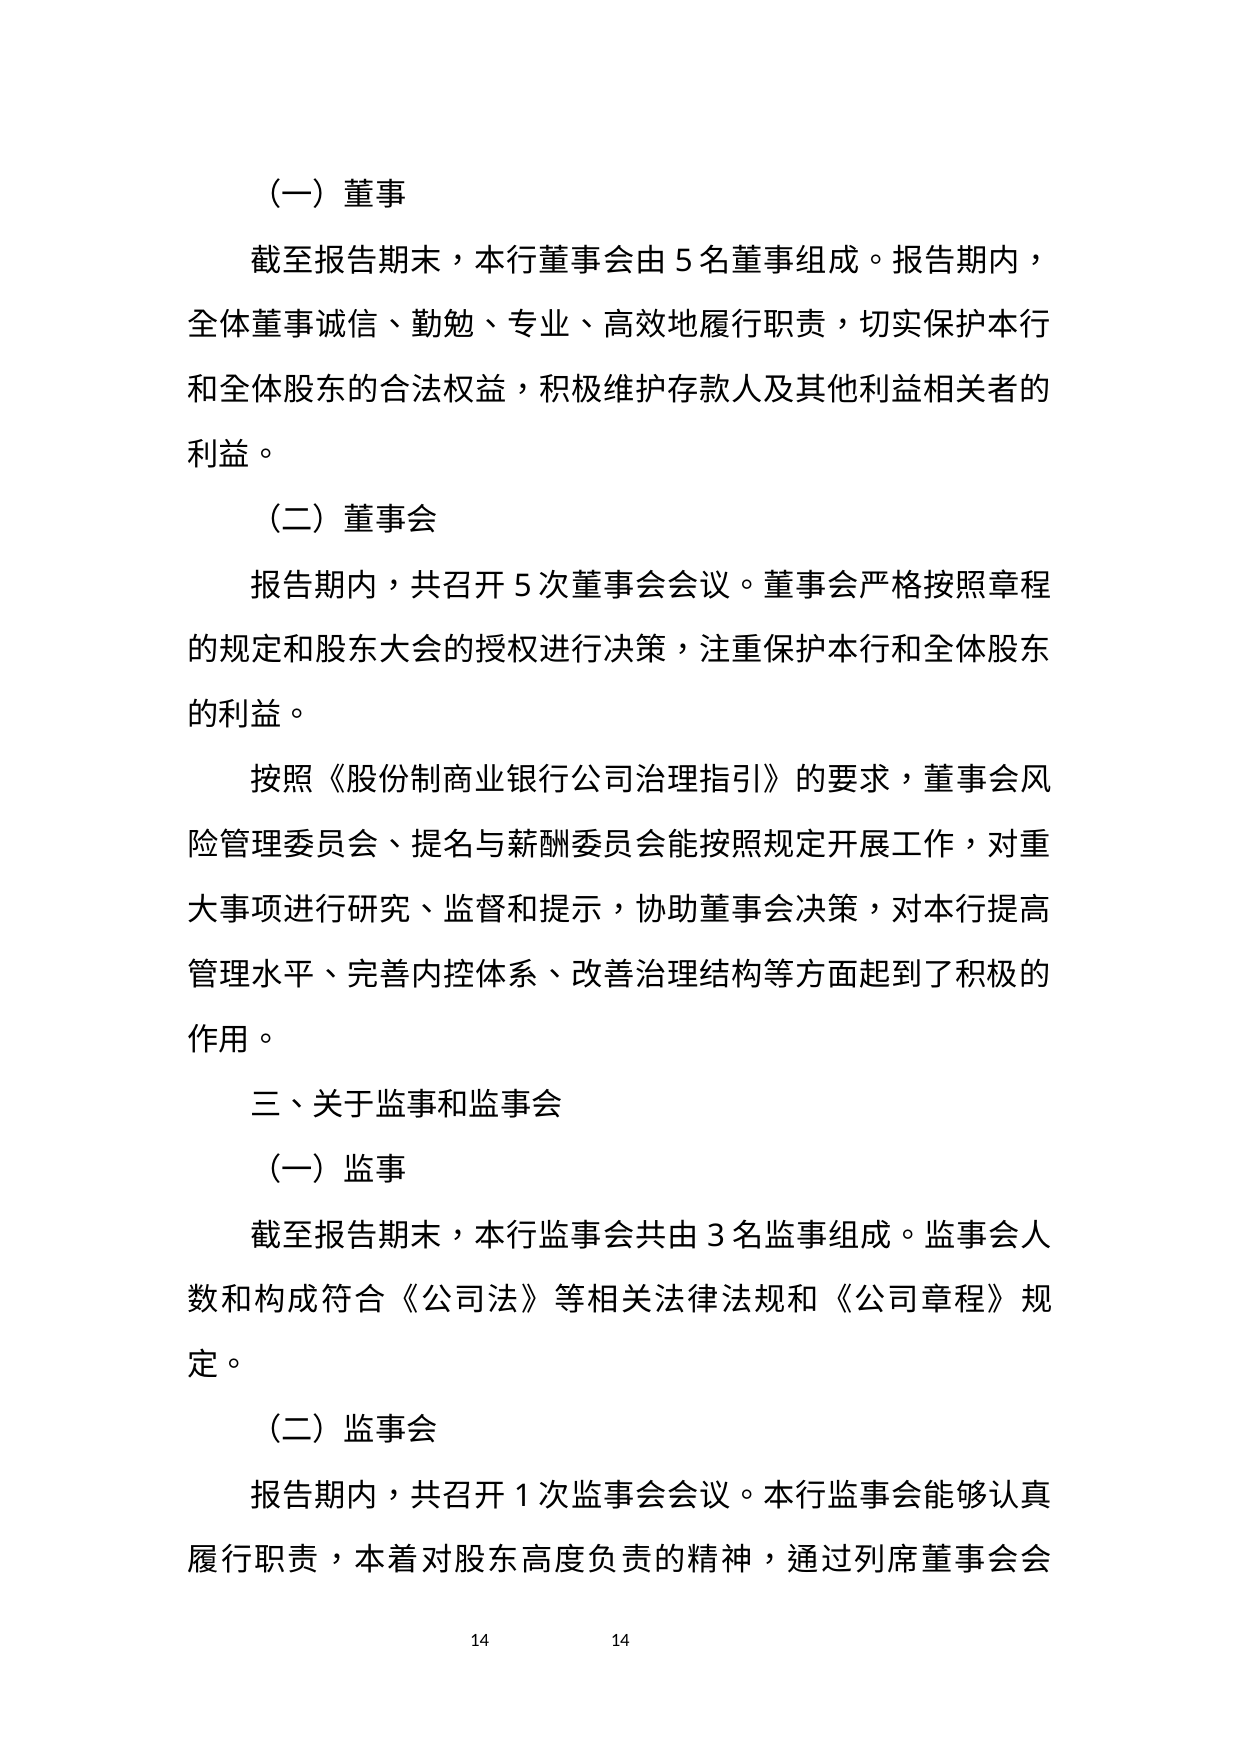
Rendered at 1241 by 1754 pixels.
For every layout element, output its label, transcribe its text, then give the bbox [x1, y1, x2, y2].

text 三、关于监事和监事会 [187, 1072, 1053, 1137]
text 截至报告期末，本行董事会由5名董事组成。报告期内，全体董事诚信、勤勉、专业、高效地履行职责，切实保护本行和全体股东的合法权益，积极维护存款人及其他利益相关者的利益。 [187, 227, 1053, 487]
text 截至报告期末，本行监事会共由3名监事组成。监事会人数和构成符合《公司法》等相关法律法规和《公司章程》规定。 [187, 1202, 1053, 1397]
text 报告期内，共召开5次董事会会议。董事会严格按照章程的规定和股东大会的授权进行决策，注重保护本行和全体股东的利益。 [187, 552, 1053, 747]
text （一）监事 [187, 1137, 1053, 1202]
text 按照《股份制商业银行公司治理指引》的要求，董事会风险管理委员会、提名与薪酬委员会能按照规定开展工作，对重大事项进行研究、监督和提示，协助董事会决策，对本行提高管理水平、完善内控体系、改善治理结构等方面起到了积极的作用。 [187, 747, 1053, 1072]
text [187, 1462, 1053, 1592]
text （二）董事会 [187, 487, 1053, 552]
text （二）监事会 [187, 1397, 1053, 1462]
text （一）董事 [187, 162, 1053, 227]
